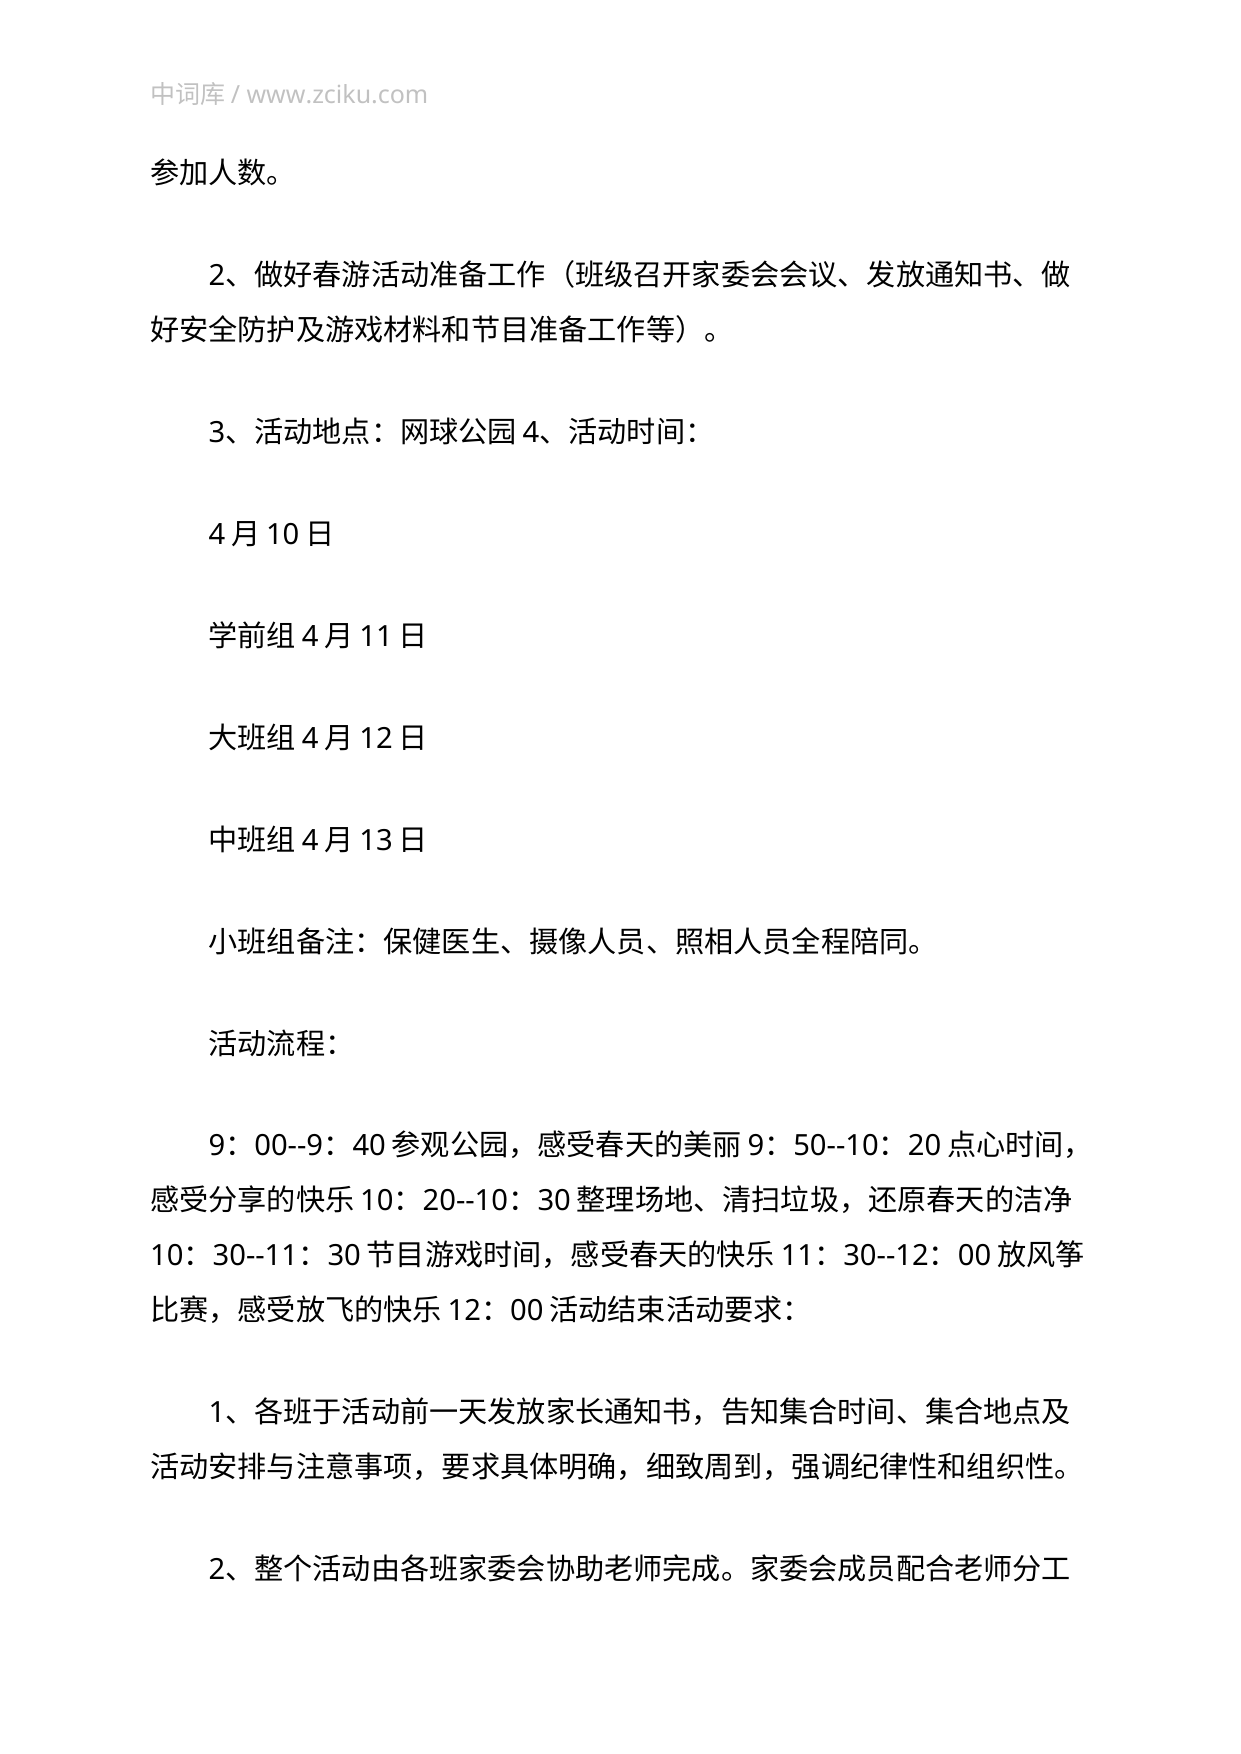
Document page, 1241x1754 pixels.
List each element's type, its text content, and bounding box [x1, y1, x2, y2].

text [150, 1546, 1090, 1588]
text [150, 150, 1090, 192]
text 4月10日 [150, 511, 1090, 553]
text 3、活动地点：网球公园4、活动时间： [150, 408, 1090, 451]
text 中班组4月13日 [150, 816, 1090, 859]
text 2、做好春游活动准备工作（班级召开家委会会议、发放通知书、做好安全防护及游戏材料和节目准备工作等）。 [150, 252, 1090, 349]
text 1、各班于活动前一天发放家长通知书，告知集合时间、集合地点及活动安排与注意事项，要求具体明确，细致周到，强调纪律性和组织性。 [150, 1389, 1090, 1486]
text 小班组备注：保健医生、摄像人员、照相人员全程陪同。 [150, 918, 1090, 961]
text 活动流程： [150, 1020, 1090, 1062]
text 学前组4月11日 [150, 612, 1090, 655]
text 大班组4月12日 [150, 714, 1090, 757]
text 9：00--9：40参观公园，感受春天的美丽9：50--10：20点心时间，感受分享的快乐10：20--10：30整理场地、清扫垃圾，还原春天的洁净10：30--11：30节目游戏时间，感受春天的快乐11：30--12：00放风筝比赛，感受放飞的快乐12：00活动结束活动要求： [150, 1122, 1090, 1329]
